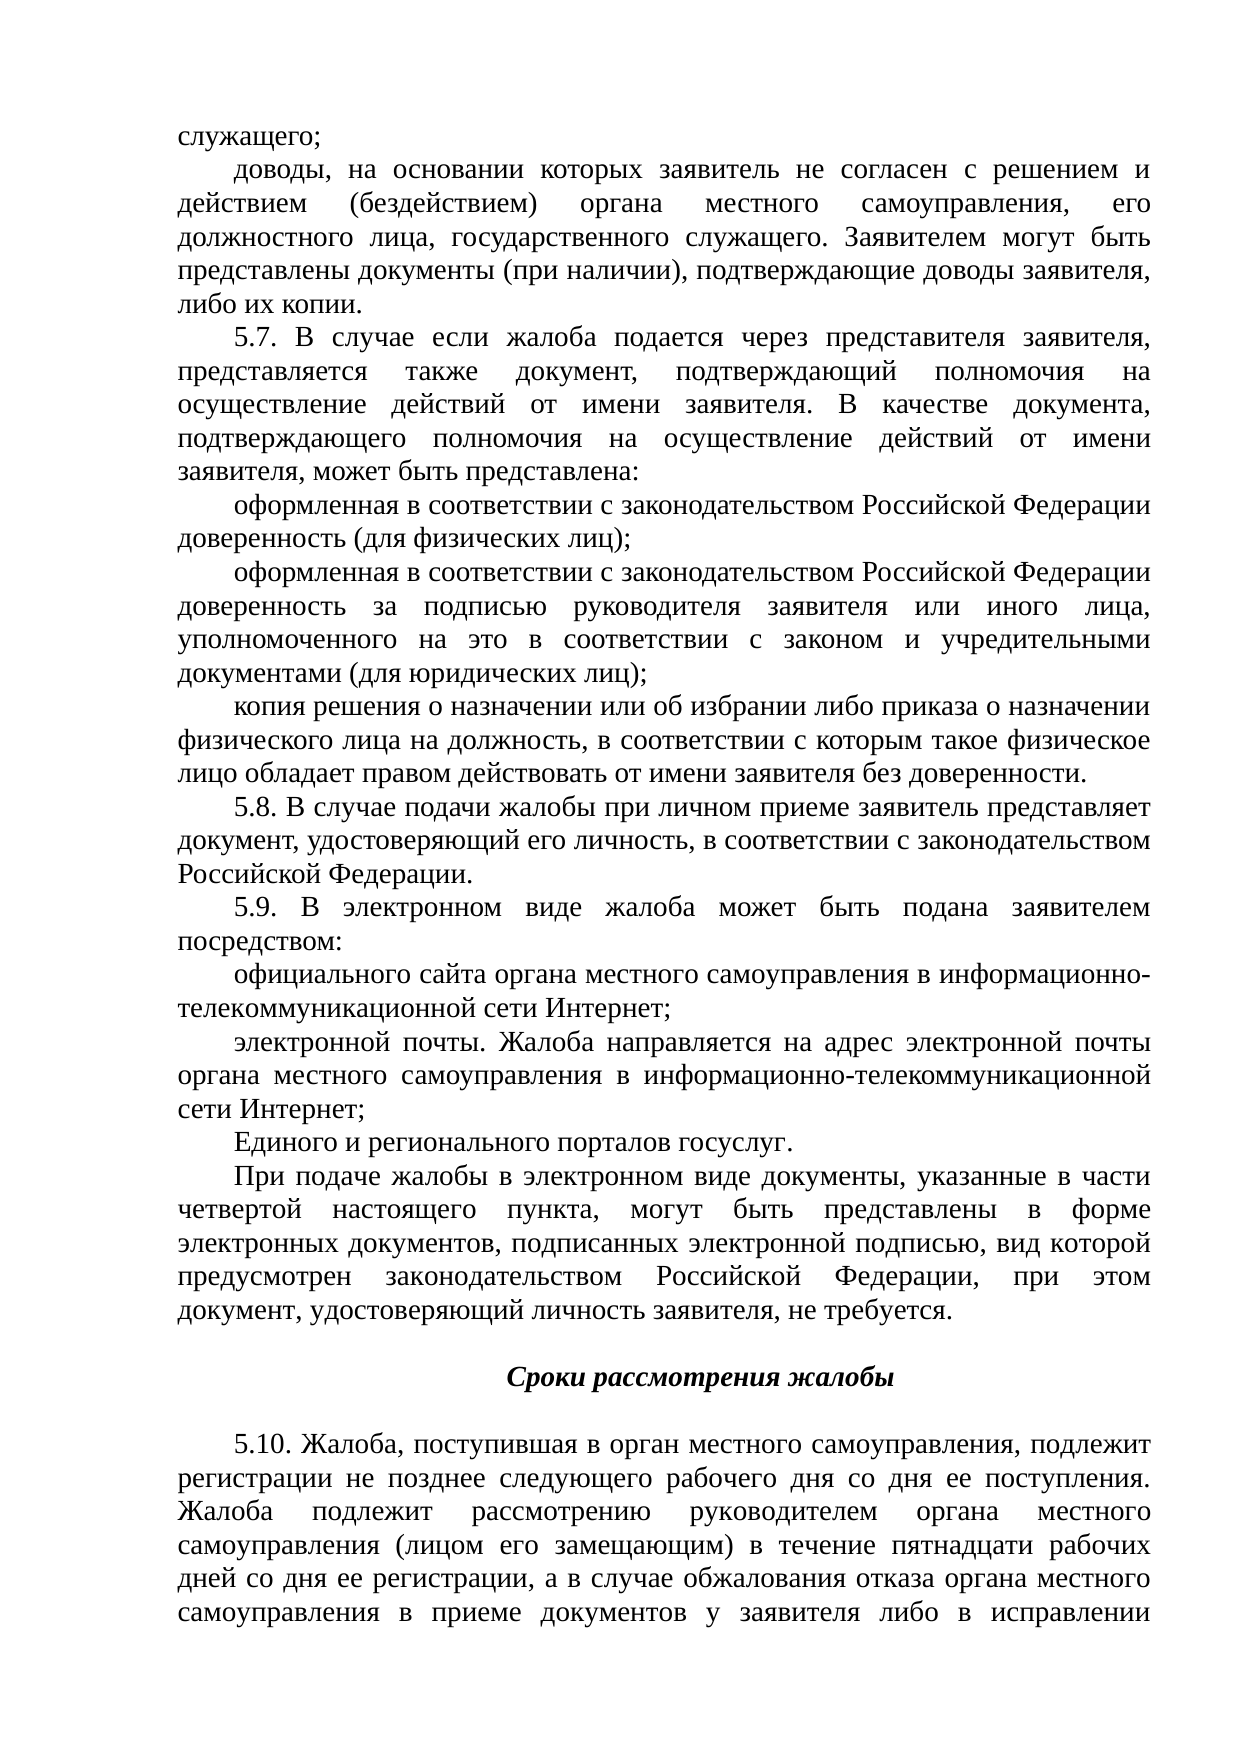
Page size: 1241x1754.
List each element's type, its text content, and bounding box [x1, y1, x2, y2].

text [177, 118, 1152, 152]
text Сроки рассмотрения жалобы [177, 1359, 1152, 1393]
text 5.9. В электронном виде жалоба может быть подана заявителем посредством: [177, 889, 1152, 957]
text При подаче жалобы в электронном виде документы, указанные в части четвертой настоящего пункта, могут быть представлены в форме электронных документов, подписанных электронной подписью, вид которой предусмотрен законодательством Российской Федерации, при этом документ, удостоверяющий личность заявителя, не требуется. [177, 1158, 1152, 1326]
text оформленная в соответствии с законодательством Российской Федерации доверенность за подписью руководителя заявителя или иного лица, уполномоченного на это в соответствии с законом и учредительными документами (для юридических лиц); [177, 554, 1152, 688]
text доводы, на основании которых заявитель не согласен с решением и действием (бездействием) органа местного самоуправления, его должностного лица, государственного служащего. Заявителем могут быть представлены документы (при наличии), подтверждающие доводы заявителя, либо их копии. [177, 152, 1152, 319]
text Единого и регионального порталов госуслуг. [177, 1124, 1152, 1158]
text копия решения о назначении или об избрании либо приказа о назначении физического лица на должность, в соответствии с которым такое физическое лицо обладает правом действовать от имени заявителя без доверенности. [177, 688, 1152, 789]
text 5.7. В случае если жалоба подается через представителя заявителя, представляется также документ, подтверждающий полномочия на осуществление действий от имени заявителя. В качестве документа, подтверждающего полномочия на осуществление действий от имени заявителя, может быть представлена: [177, 319, 1152, 487]
text официального сайта органа местного самоуправления в информационно-телекоммуникационной сети Интернет; [177, 957, 1152, 1024]
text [177, 1426, 1152, 1627]
text электронной почты. Жалоба направляется на адрес электронной почты органа местного самоуправления в информационно-телекоммуникационной сети Интернет; [177, 1024, 1152, 1124]
text 5.8. В случае подачи жалобы при личном приеме заявитель представляет документ, удостоверяющий его личность, в соответствии с законодательством Российской Федерации. [177, 789, 1152, 889]
text оформленная в соответствии с законодательством Российской Федерации доверенность (для физических лиц); [177, 487, 1152, 554]
